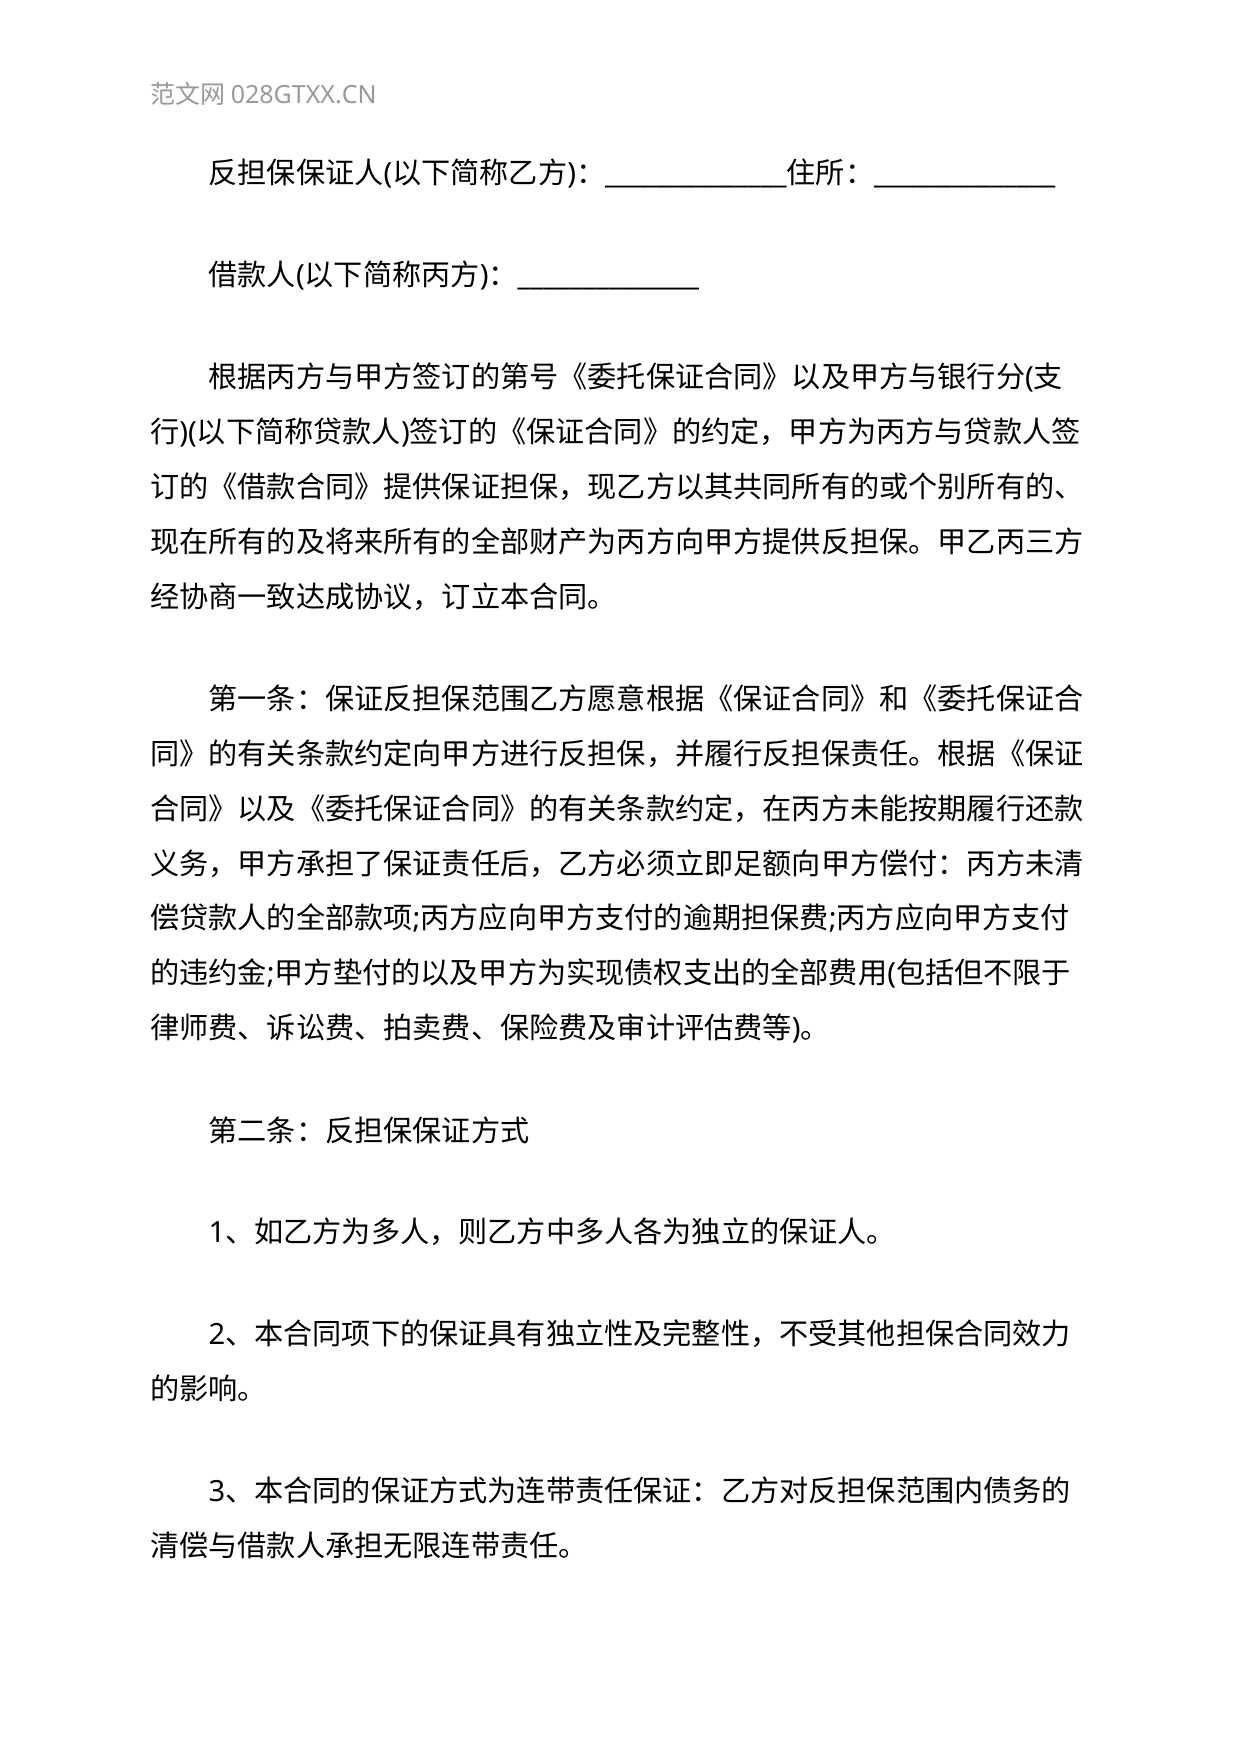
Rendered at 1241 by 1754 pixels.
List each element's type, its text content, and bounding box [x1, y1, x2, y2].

text 第二条：反担保保证方式 [150, 1107, 1090, 1149]
text 1、如乙方为多人，则乙方中多人各为独立的保证人。 [150, 1209, 1090, 1251]
text 2、本合同项下的保证具有独立性及完整性，不受其他担保合同效力的影响。 [150, 1311, 1090, 1408]
text 3、本合同的保证方式为连带责任保证：乙方对反担保范围内债务的清偿与借款人承担无限连带责任。 [150, 1468, 1090, 1565]
text 根据丙方与甲方签订的第号《委托保证合同》以及甲方与银行分(支行)(以下简称贷款人)签订的《保证合同》的约定，甲方为丙方与贷款人签订的《借款合同》提供保证担保，现乙方以其共同所有的或个别所有的、现在所有的及将来所有的全部财产为丙方向甲方提供反担保。甲乙丙三方经协商一致达成协议，订立本合同。 [150, 354, 1090, 616]
text 借款人(以下简称丙方)：______________ [150, 252, 1090, 294]
text 反担保保证人(以下简称乙方)：______________住所：______________ [150, 150, 1090, 192]
text 第一条：保证反担保范围乙方愿意根据《保证合同》和《委托保证合同》的有关条款约定向甲方进行反担保，并履行反担保责任。根据《保证合同》以及《委托保证合同》的有关条款约定，在丙方未能按期履行还款义务，甲方承担了保证责任后，乙方必须立即足额向甲方偿付：丙方未清偿贷款人的全部款项;丙方应向甲方支付的逾期担保费;丙方应向甲方支付的违约金;甲方垫付的以及甲方为实现债权支出的全部费用(包括但不限于律师费、诉讼费、拍卖费、保险费及审计评估费等)。 [150, 676, 1090, 1047]
